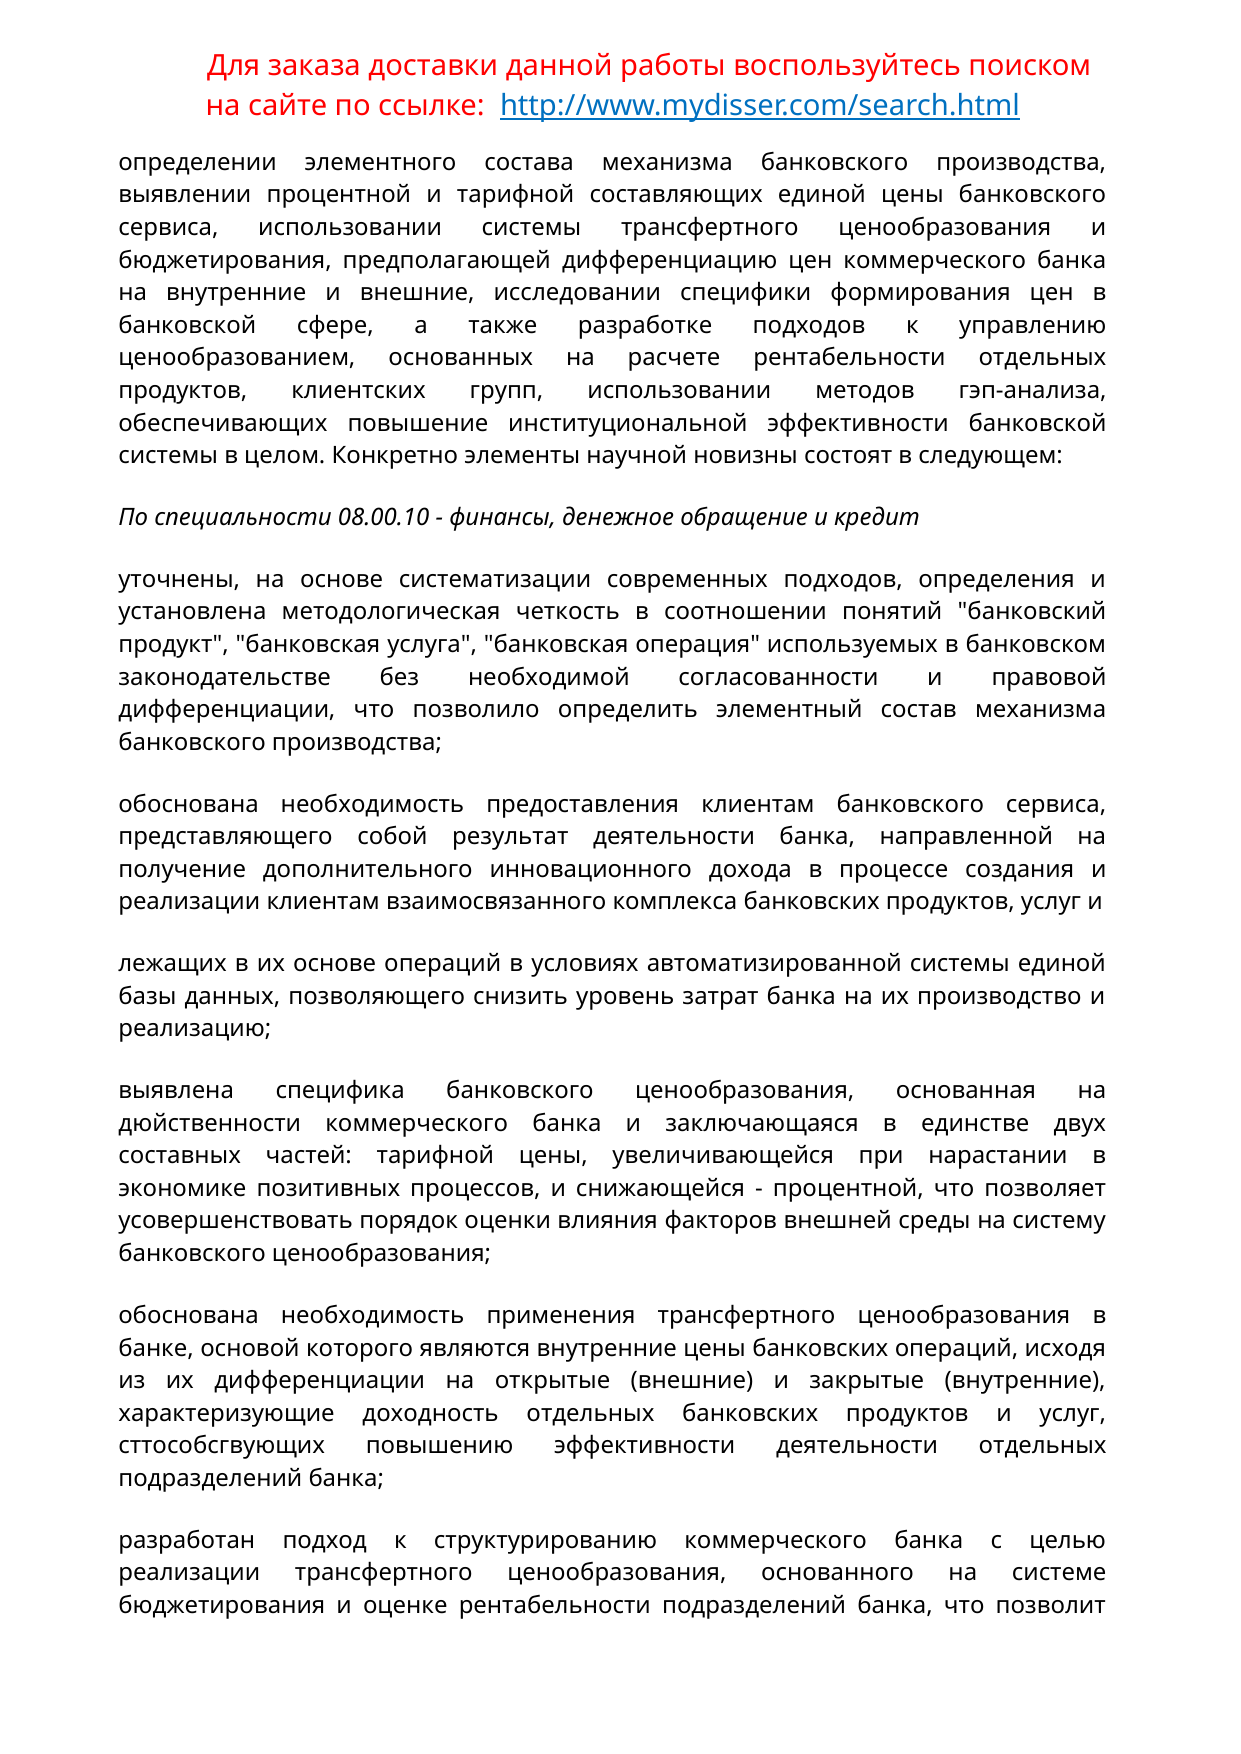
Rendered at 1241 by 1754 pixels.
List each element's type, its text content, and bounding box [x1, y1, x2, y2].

text По специальности 08.00.10 - финансы, денежное обращение и кредит [118, 500, 1107, 532]
text обоснована необходимость применения трансфертного ценообразования в банке, основой которого являются внутренние цены банковских операций, исходя из их дифференциации на открытые (внешние) и закрытые (внутренние), характеризующие доходность отдельных банковских продуктов и услуг, сттособсгвующих повышению эффективности деятельности отдельных подразделений банка; [118, 1298, 1107, 1493]
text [118, 144, 1107, 471]
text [118, 1522, 1107, 1620]
text обоснована необходимость предоставления клиентам банковского сервиса, представляющего собой результат деятельности банка, направленной на получение дополнительного инновационного дохода в процессе создания и реализации клиентам взаимосвязанного комплекса банковских продуктов, услуг и [118, 786, 1107, 917]
text лежащих в их основе операций в условиях автоматизированной системы единой базы данных, позволяющего снизить уровень затрат банка на их производство и реализацию; [118, 946, 1107, 1044]
text уточнены, на основе систематизации современных подходов, определения и установлена методологическая четкость в соотношении понятий "банковский продукт", "банковская услуга", "банковская операция" используемых в банковском законодательстве без необходимой согласованности и правовой дифференциации, что позволило определить элементный состав механизма банковского производства; [118, 562, 1107, 757]
text выявлена специфика банковского ценообразования, основанная на дюйственности коммерческого банка и заключающаяся в единстве двух составных частей: тарифной цены, увеличивающейся при нарастании в экономике позитивных процессов, и снижающейся - процентной, что позволяет усовершенствовать порядок оценки влияния факторов внешней среды на систему банковского ценообразования; [118, 1073, 1107, 1268]
